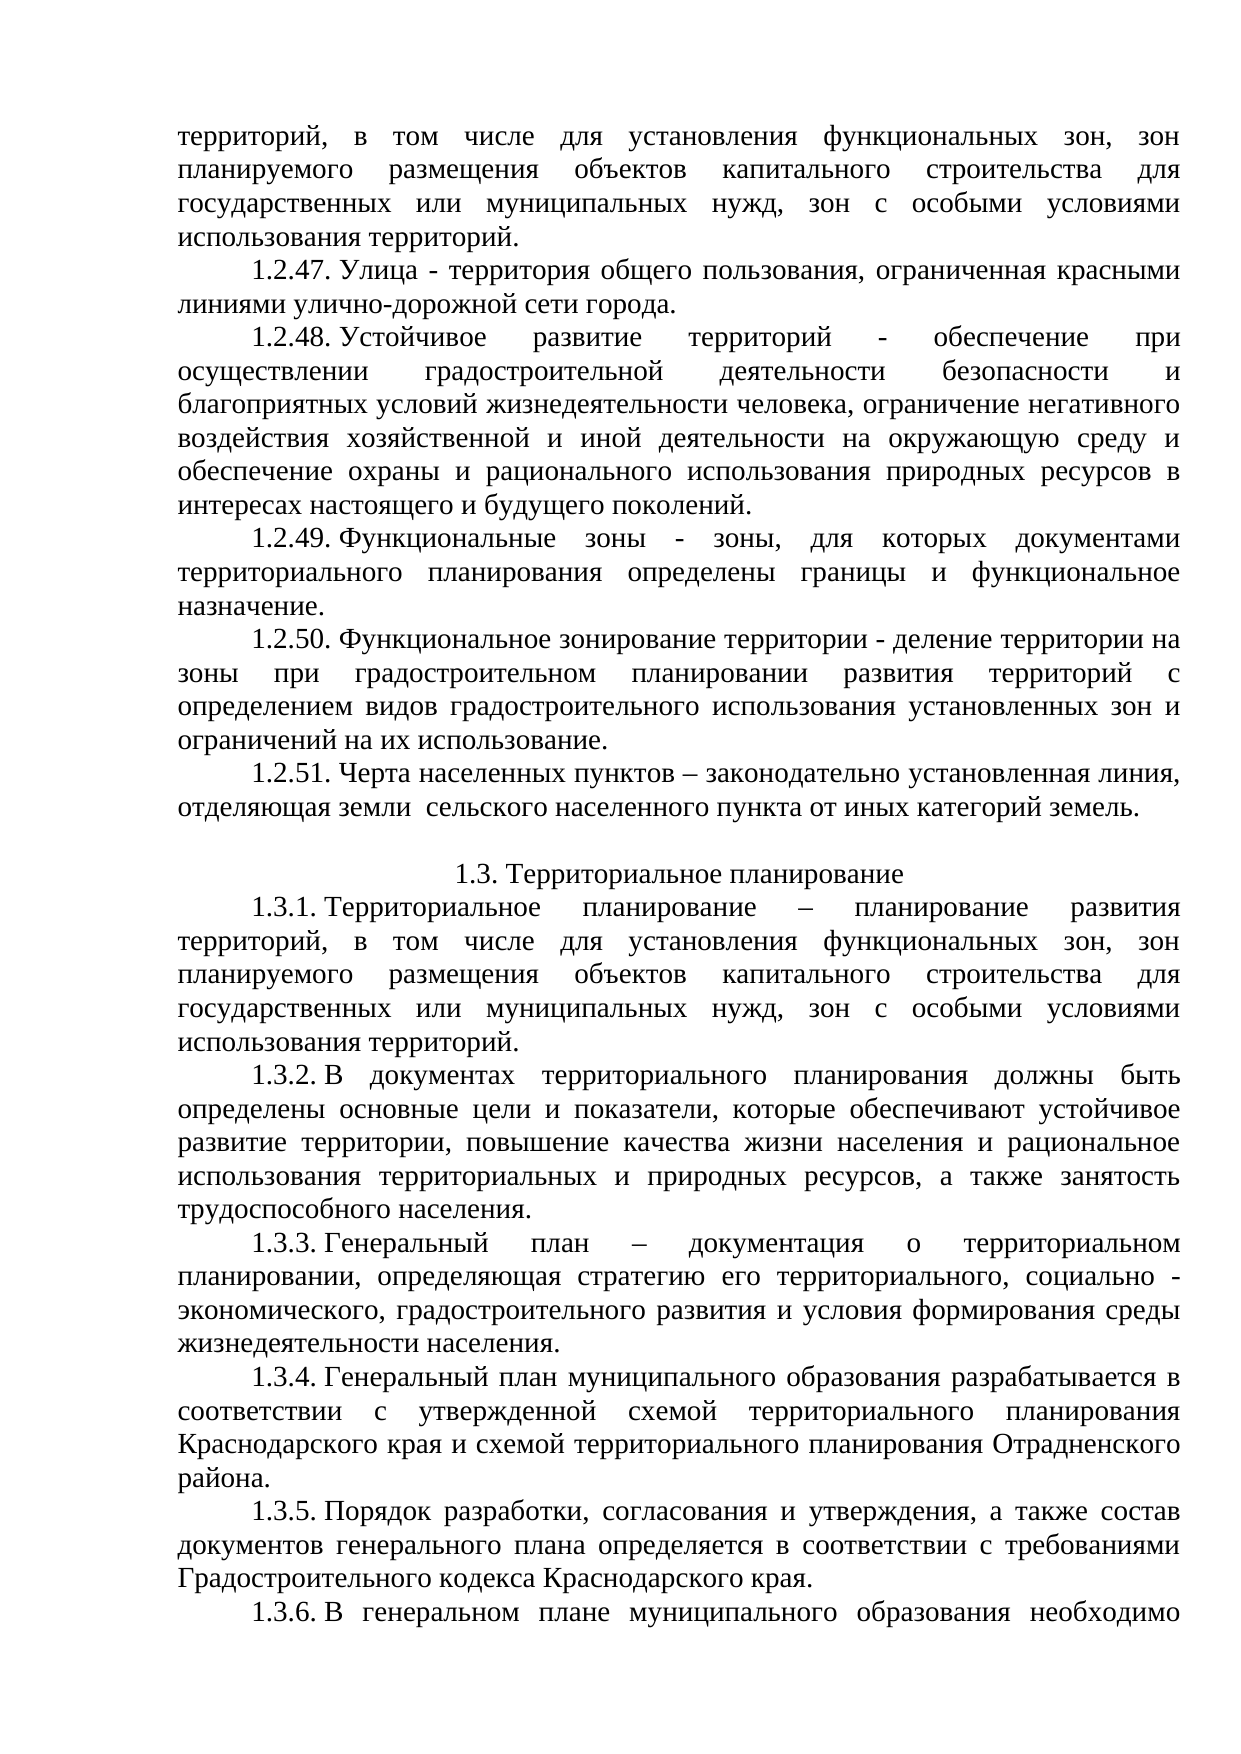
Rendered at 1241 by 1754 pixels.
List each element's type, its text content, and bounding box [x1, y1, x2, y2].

text 1.3. Территориальное планирование [177, 856, 1181, 889]
text 1.3.2. В документах территориального планирования должны быть определены основные цели и показатели, которые обеспечивают устойчивое развитие территории, повышение качества жизни населения и рациональное использования территориальных и природных ресурсов, а также занятость трудоспособного населения. [177, 1057, 1181, 1225]
text 1.3.5. Порядок разработки, согласования и утверждения, а также состав документов генерального плана определяется в соответствии с требованиями Градостроительного кодекса Краснодарского края. [177, 1493, 1181, 1594]
text 1.2.47. Улица - территория общего пользования, ограниченная красными линиями улично-дорожной сети города. [177, 252, 1181, 319]
text 1.3.1. Территориальное планирование – планирование развития территорий, в том числе для установления функциональных зон, зон планируемого размещения объектов капитального строительства для государственных или муниципальных нужд, зон с особыми условиями использования территорий. [177, 889, 1181, 1057]
text 1.2.49. Функциональные зоны - зоны, для которых документами территориального планирования определены границы и функциональное назначение. [177, 521, 1181, 621]
text 1.3.4. Генеральный план муниципального образования разрабатывается в соответствии с утвержденной схемой территориального планирования Краснодарского края и схемой территориального планирования Отрадненского района. [177, 1359, 1181, 1493]
text 1.2.50. Функциональное зонирование территории - деление территории на зоны при градостроительном планировании развития территорий с определением видов градостроительного использования установленных зон и ограничений на их использование. [177, 621, 1181, 755]
text 1.2.51. Черта населенных пунктов – законодательно установленная линия, отделяющая земли сельского населенного пункта от иных категорий земель. [177, 755, 1181, 822]
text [177, 118, 1181, 252]
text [177, 1594, 1181, 1627]
text 1.2.48. Устойчивое развитие территорий - обеспечение при осуществлении градостроительной деятельности безопасности и благоприятных условий жизнедеятельности человека, ограничение негативного воздействия хозяйственной и иной деятельности на окружающую среду и обеспечение охраны и рационального использования природных ресурсов в интересах настоящего и будущего поколений. [177, 319, 1181, 521]
text 1.3.3. Генеральный план – документация о территориальном планировании, определяющая стратегию его территориального, социально - экономического, градостроительного развития и условия формирования среды жизнедеятельности населения. [177, 1225, 1181, 1359]
